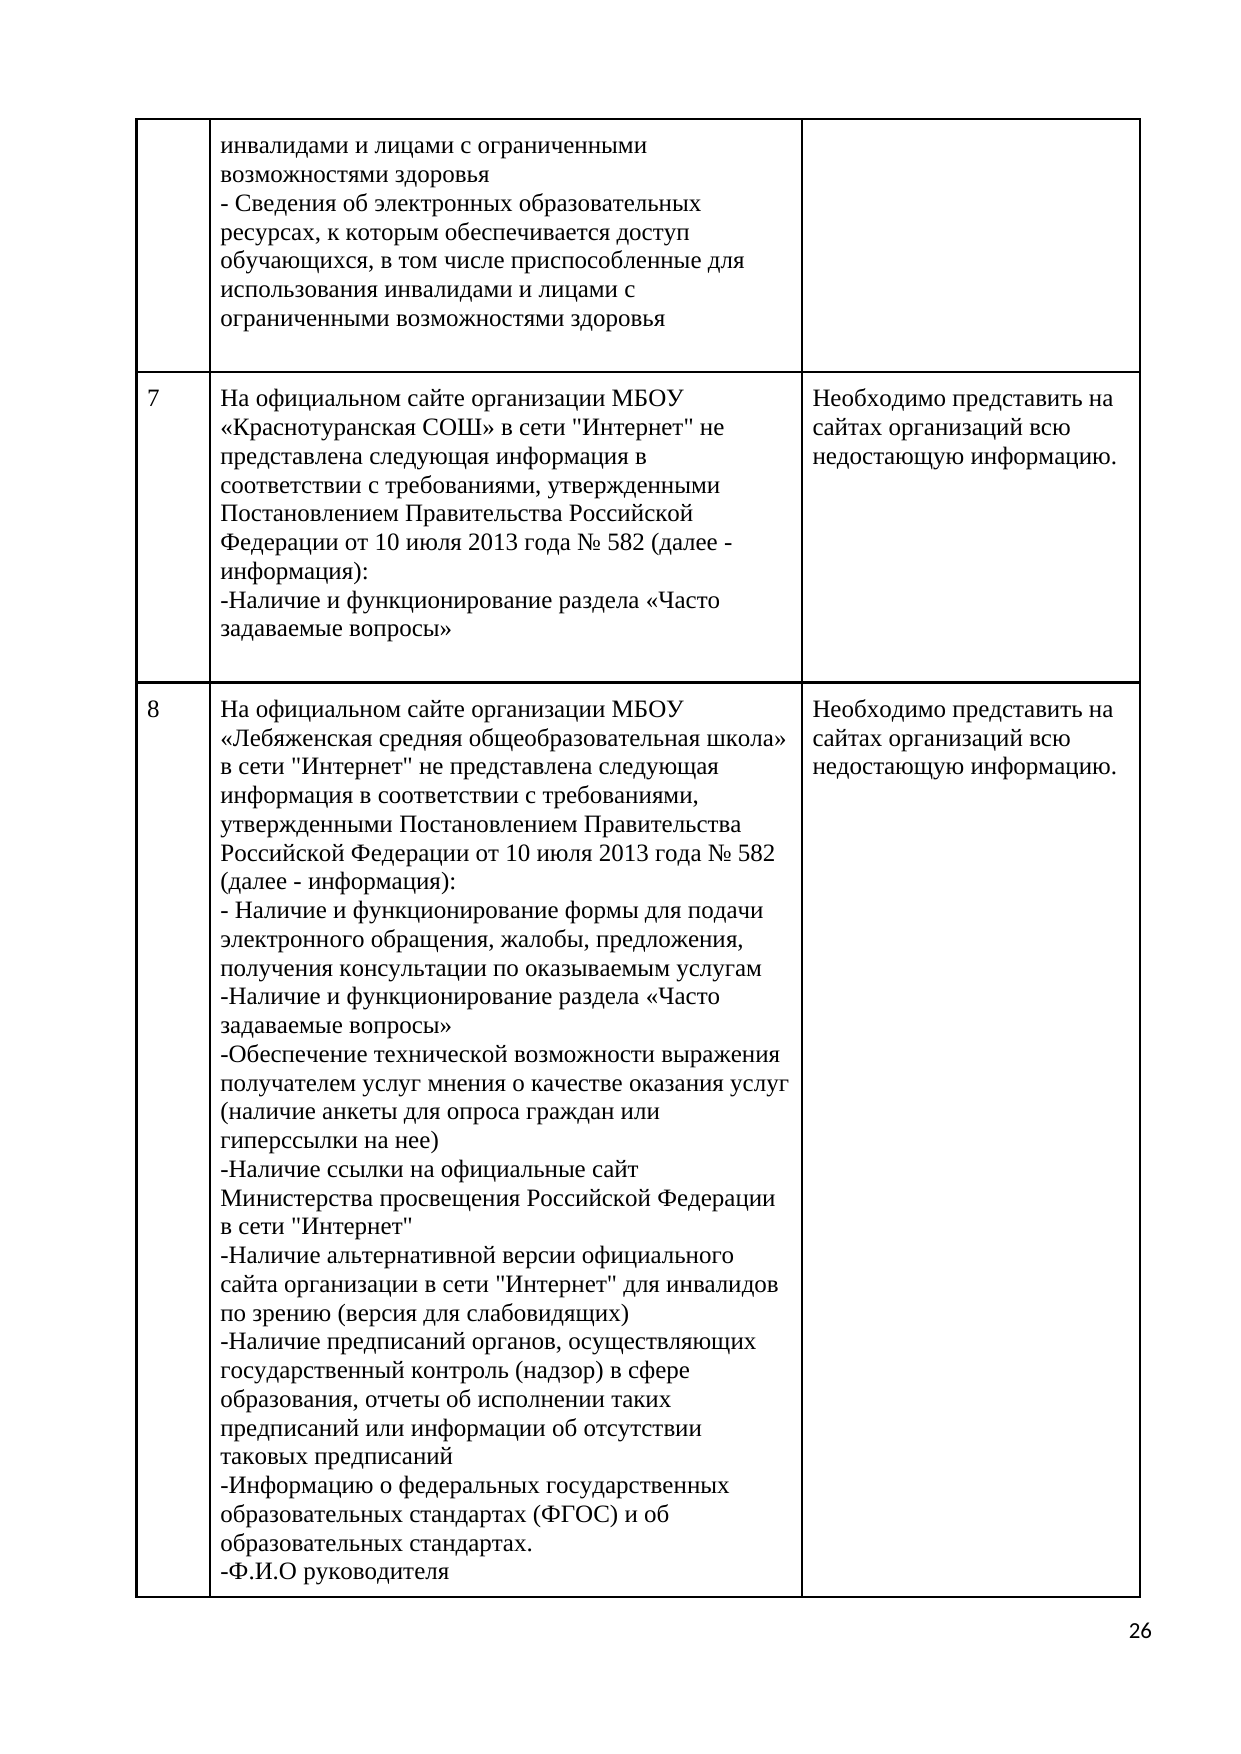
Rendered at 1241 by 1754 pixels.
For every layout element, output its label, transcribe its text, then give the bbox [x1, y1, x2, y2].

table_cell 8 [138, 684, 209, 1596]
table_cell Необходимо представить на сайтах организаций всю недостающую информацию. [803, 373, 1139, 681]
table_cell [211, 120, 801, 371]
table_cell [803, 684, 1139, 1596]
table_cell На официальном сайте организации МБОУ «Краснотуранская СОШ» в сети "Интернет" не представлена следующая информация в соответствии с требованиями, утвержденными Постановлением Правительства Российской Федерации от 10 июля 2013 года № 582 (далее - информация): -Наличие и функционирование раздела «Часто задаваемые вопросы» [211, 373, 801, 681]
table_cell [211, 684, 801, 1596]
table_cell 6 [138, 120, 209, 371]
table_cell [803, 120, 1139, 371]
table_cell 7 [138, 373, 209, 681]
